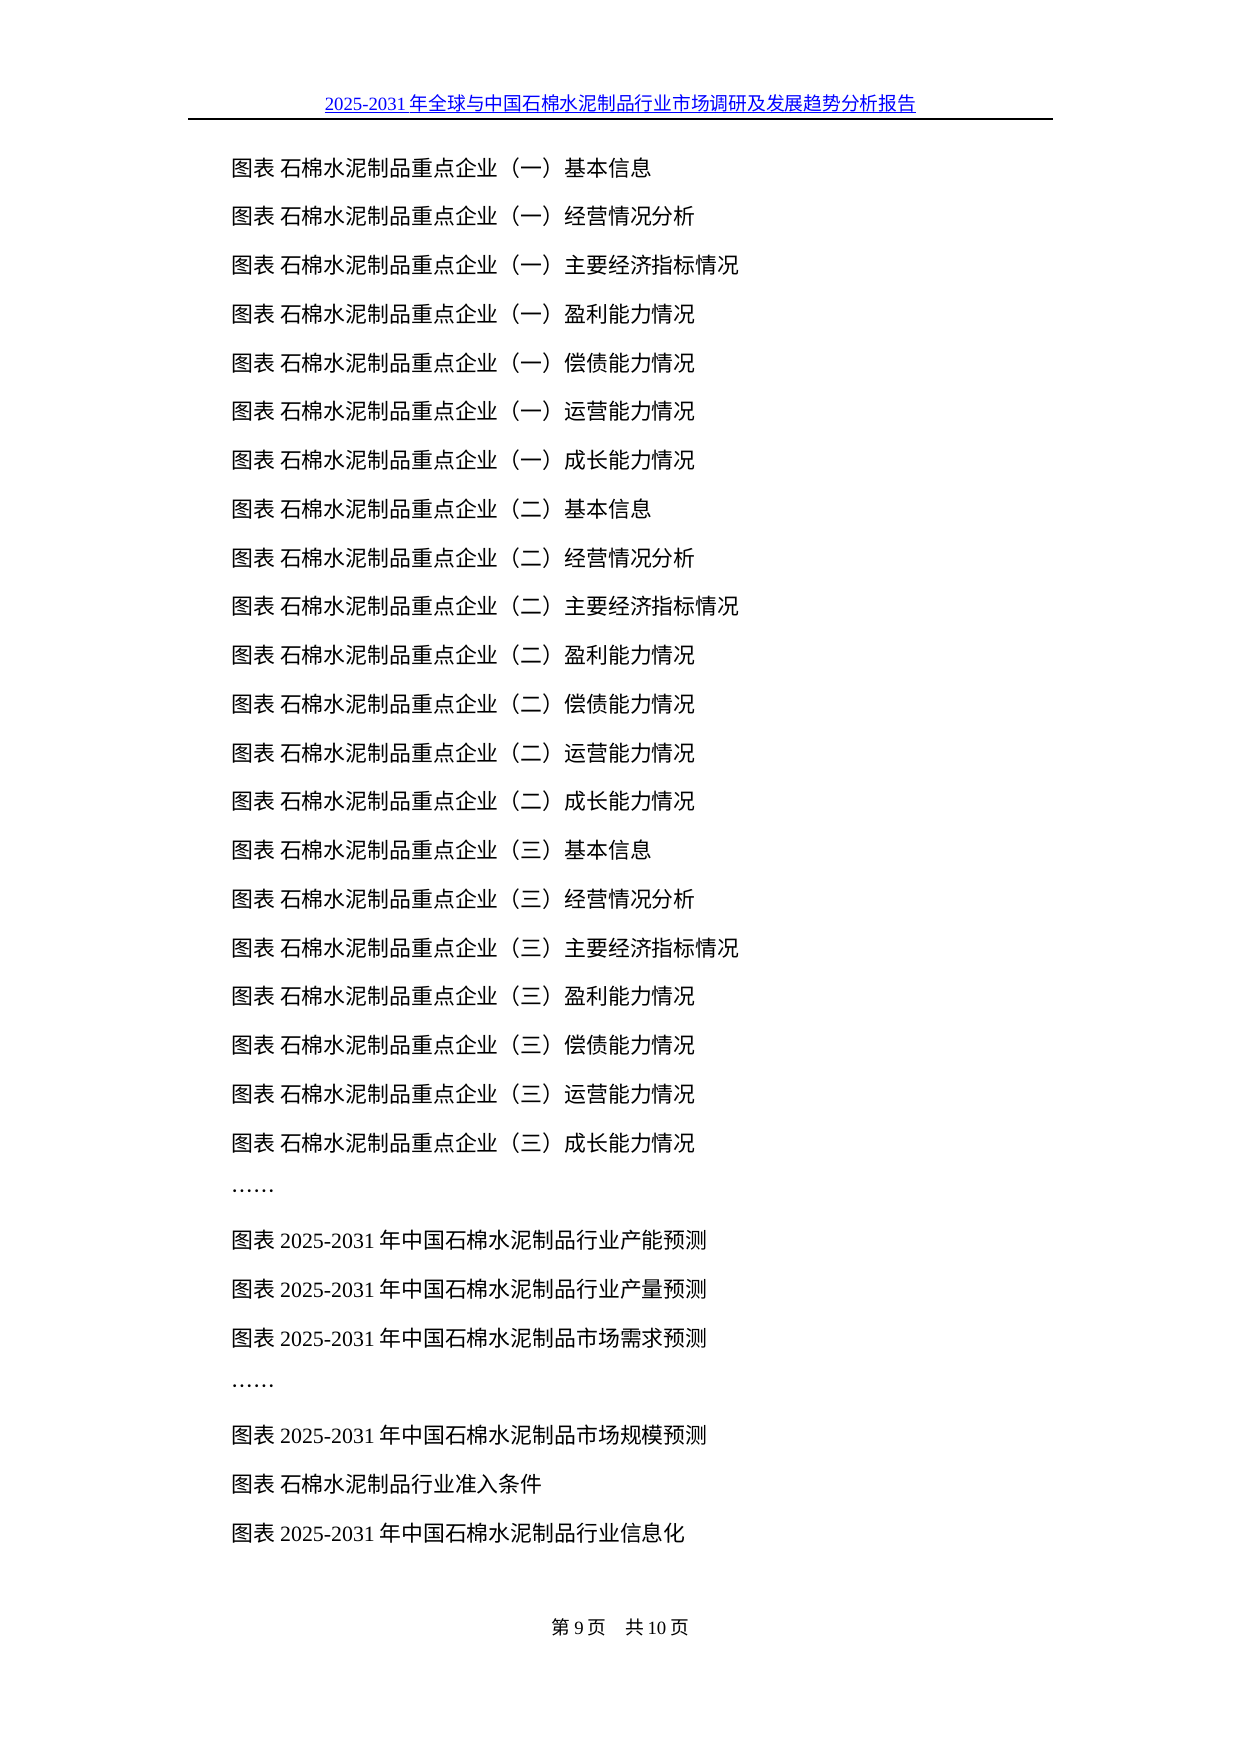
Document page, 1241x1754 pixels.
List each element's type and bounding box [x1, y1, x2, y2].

text [187, 150, 1053, 1548]
